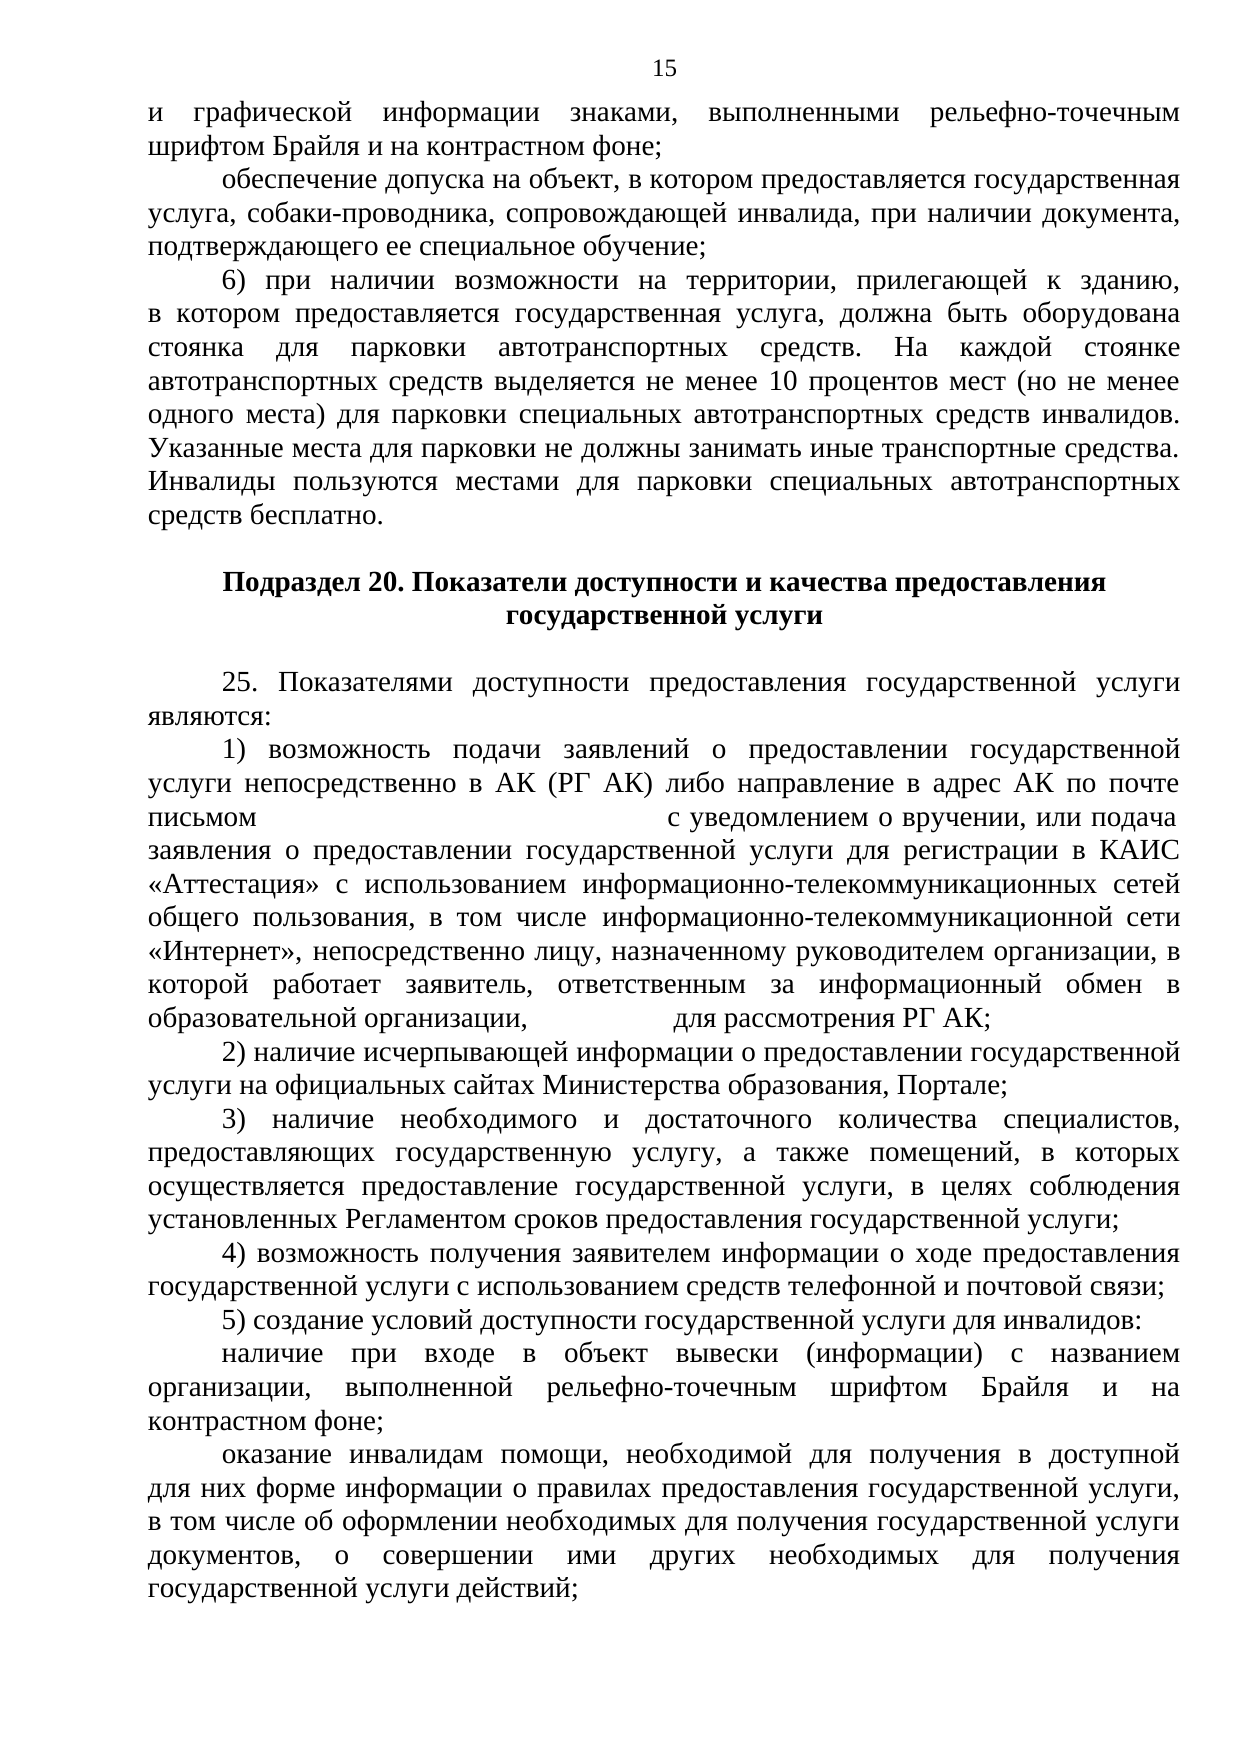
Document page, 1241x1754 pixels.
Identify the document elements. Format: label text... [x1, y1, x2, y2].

text 3) наличие необходимого и достаточного количества специалистов, предоставляющих государственную услугу, а также помещений, в которых осуществляется предоставление государственной услуги, в целях соблюдения установленных Регламентом сроков предоставления государственной услуги; [148, 1101, 1181, 1235]
text 5) создание условий доступности государственной услуги для инвалидов: [148, 1302, 1181, 1336]
text 4) возможность получения заявителем информации о ходе предоставления государственной услуги с использованием средств телефонной и почтовой связи; [148, 1235, 1181, 1302]
text оказание инвалидам помощи, необходимой для получения в доступной для них форме информации о правилах предоставления государственной услуги, в том числе об оформлении необходимых для получения государственной услуги документов, о совершении ими других необходимых для получения государственной услуги действий; [148, 1436, 1181, 1604]
text 25. Показателями доступности предоставления государственной услуги являются: [148, 664, 1181, 732]
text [148, 94, 1181, 161]
text 2) наличие исчерпывающей информации о предоставлении государственной услуги на официальных сайтах Министерства образования, Портале; [148, 1034, 1181, 1101]
text обеспечение допуска на объект, в котором предоставляется государственная услуга, собаки-проводника, сопровождающей инвалида, при наличии документа, подтверждающего ее специальное обучение; [148, 161, 1181, 262]
text Подраздел 20. Показатели доступности и качества предоставления государственной услуги [148, 564, 1181, 631]
text 6) при наличии возможности на территории, прилегающей к зданию, в котором предоставляется государственная услуга, должна быть оборудована стоянка для парковки автотранспортных средств. На каждой стоянке автотранспортных средств выделяется не менее 10 процентов мест (но не менее одного места) для парковки специальных автотранспортных средств инвалидов. Указанные места для парковки не должны занимать иные транспортные средства. Инвалиды пользуются местами для парковки специальных автотранспортных средств бесплатно. [148, 262, 1181, 530]
text наличие при входе в объект вывески (информации) с названием организации, выполненной рельефно-точечным шрифтом Брайля и на контрастном фоне; [148, 1336, 1181, 1436]
text 1) возможность подачи заявлений о предоставлении государственной услуги непосредственно в АК (РГ АК) либо направление в адрес АК по почте письмом с уведомлением о вручении, или подача заявления о предоставлении государственной услуги для регистрации в КАИС «Аттестация» с использованием информационно-телекоммуникационных сетей общего пользования, в том числе информационно-телекоммуникационной сети «Интернет», непосредственно лицу, назначенному руководителем организации, в которой работает заявитель, ответственным за информационный обмен в образовательной организации, для рассмотрения РГ АК; [148, 732, 1181, 1034]
